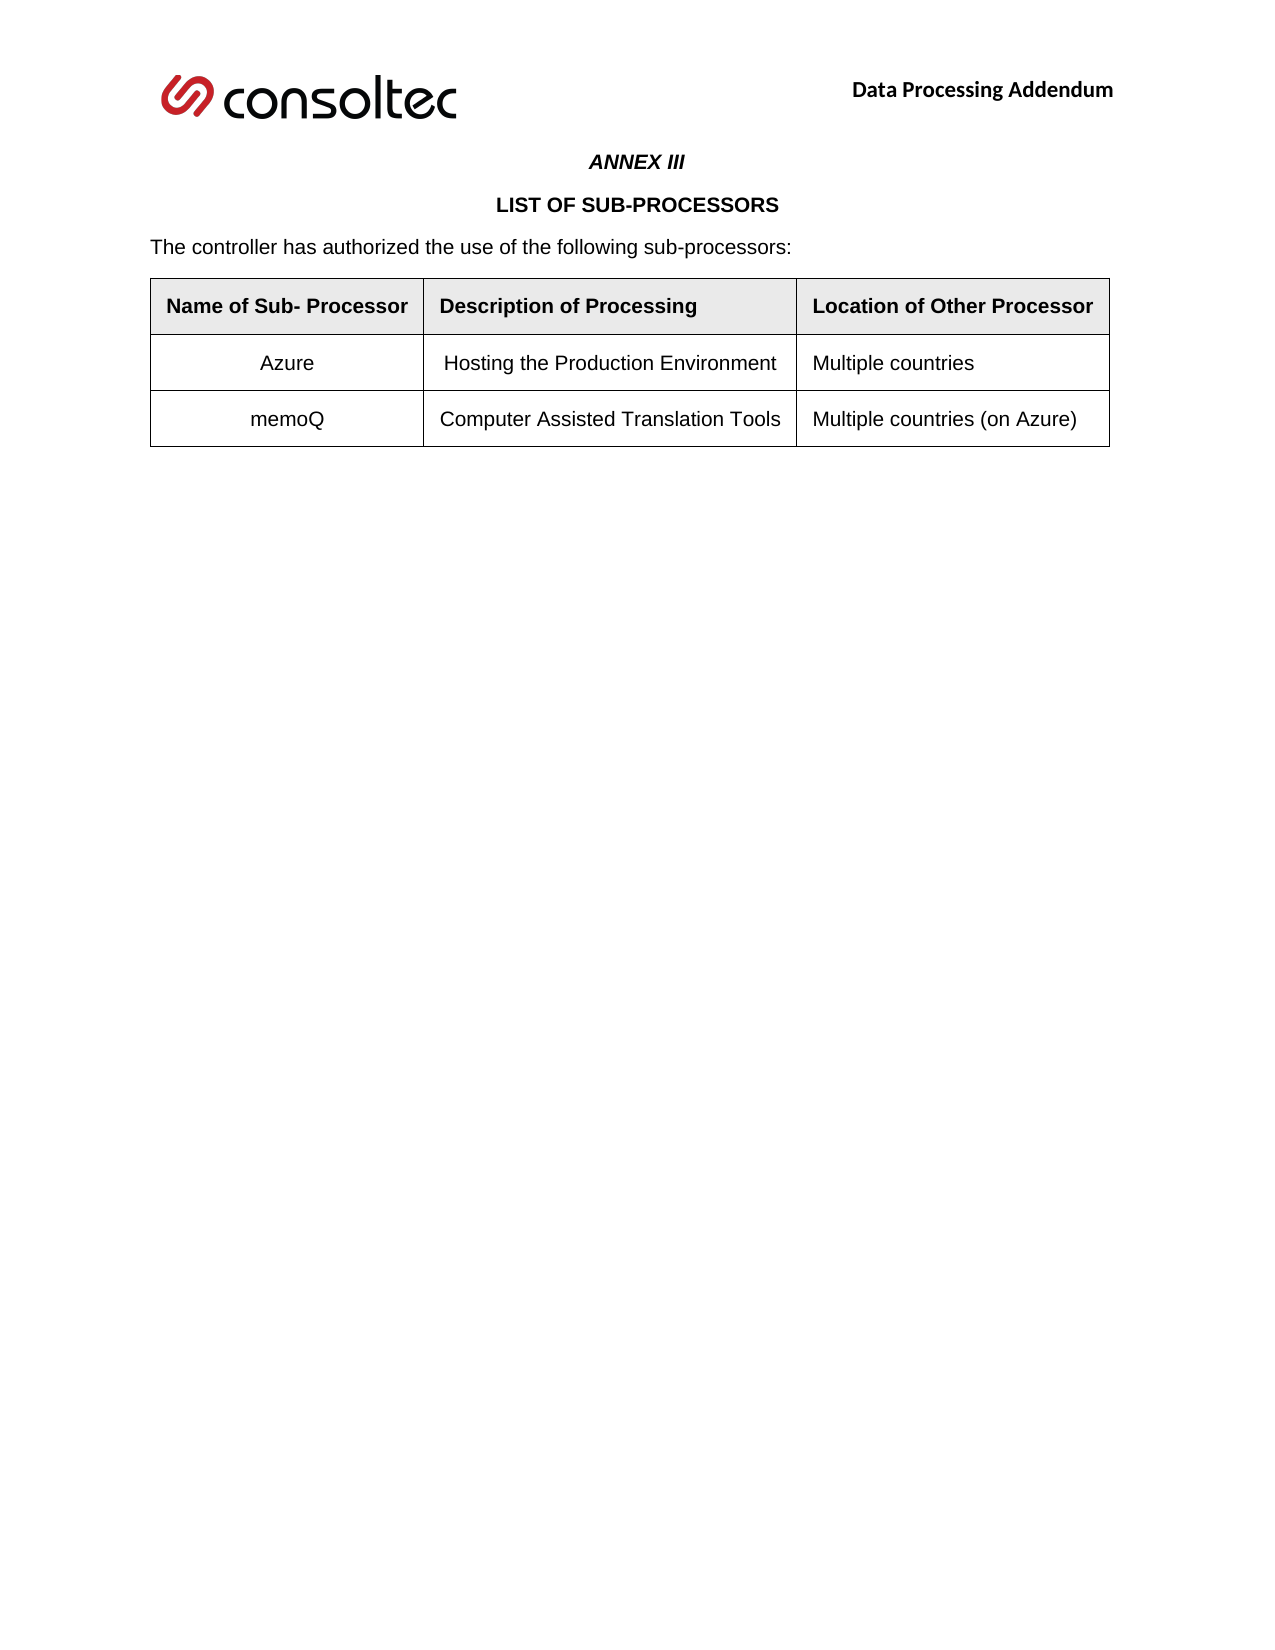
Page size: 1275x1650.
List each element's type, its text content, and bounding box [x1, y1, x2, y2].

table_header Description of Processing [424, 279, 796, 334]
table_cell Computer Assisted Translation Tools [424, 391, 796, 446]
picture [161, 75, 457, 119]
table_cell Hosting the Production Environment [424, 335, 796, 390]
table_cell Multiple countries (on Azure) [797, 391, 1109, 446]
text LIST OF SUB-PROCESSORS [150, 192, 1125, 216]
table_cell Multiple countries [797, 335, 1109, 390]
table_header Location of Other Processor [797, 279, 1109, 334]
text The controller has authorized the use of the following sub-processors: [150, 235, 1125, 259]
table_header Name of Sub- Processor [151, 279, 423, 334]
table_cell Azure [151, 335, 423, 390]
table_cell memoQ [151, 391, 423, 446]
text ANNEX III [150, 150, 1125, 174]
